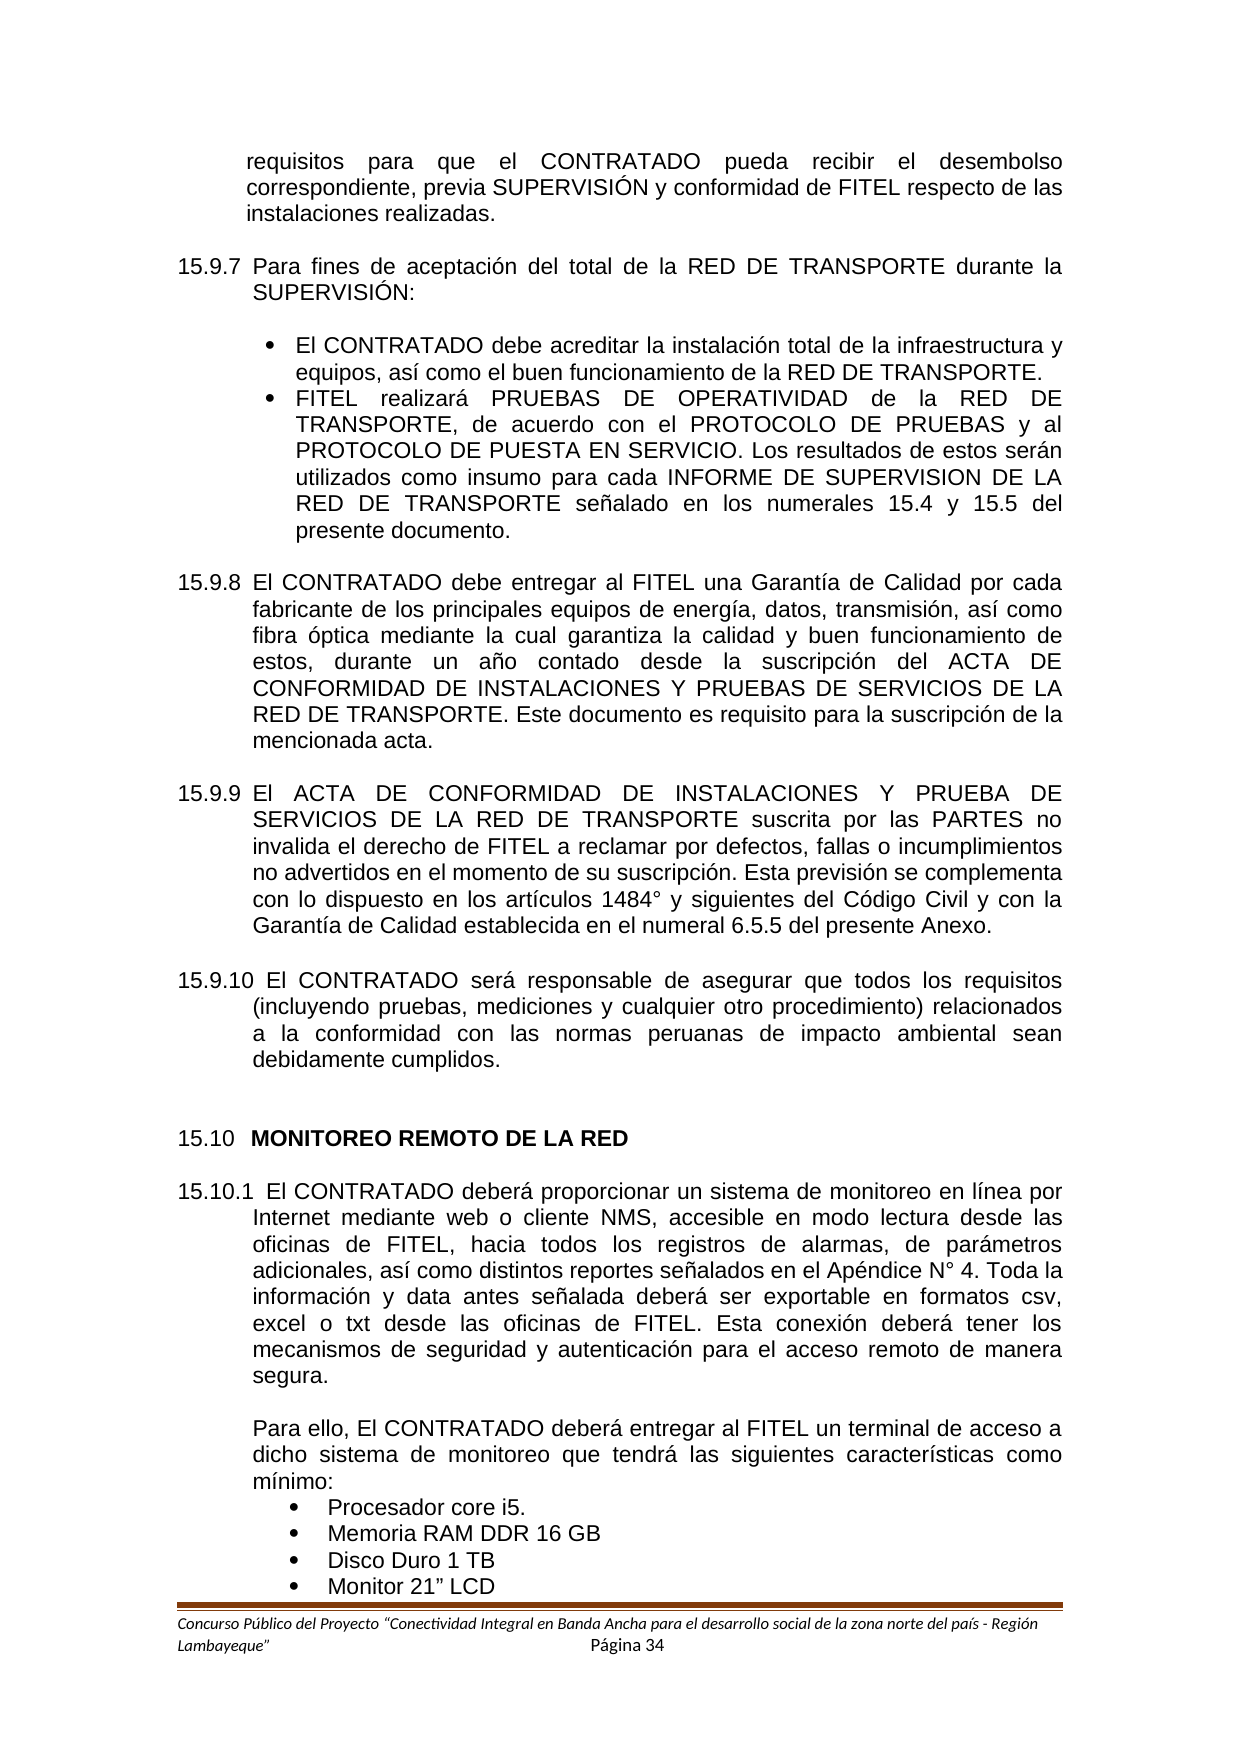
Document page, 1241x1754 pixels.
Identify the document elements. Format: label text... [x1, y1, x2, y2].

list Para ello, El CONTRATADO deberá entregar al FITEL un terminal de acceso a dicho sistema de monitoreo que tendrá las siguientes características como mínimo: [252, 1415, 1063, 1494]
list El ACTA DE CONFORMIDAD DE INSTALACIONES Y PRUEBA DE SERVICIOS DE LA RED DE TRANSPORTE suscrita por las PARTES no invalida el derecho de FITEL a reclamar por defectos, fallas o incumplimientos no advertidos en el momento de su suscripción. Esta previsión se complementa con lo dispuesto en los artículos 1484° y siguientes del Código Civil y con la Garantía de Calidad establecida en el numeral 6.5.5 del presente Anexo. [177, 780, 1063, 938]
list FITEL realizará PRUEBAS DE OPERATIVIDAD de la RED DE TRANSPORTE, de acuerdo con el PROTOCOLO DE PRUEBAS y al PROTOCOLO DE PUESTA EN SERVICIO. Los resultados de estos serán utilizados como insumo para cada INFORME DE SUPERVISION DE LA RED DE TRANSPORTE señalado en los numerales 15.4 y 15.5 del presente documento. [266, 385, 1063, 543]
list El CONTRATADO será responsable de asegurar que todos los requisitos (incluyendo pruebas, mediciones y cualquier otro procedimiento) relacionados a la conformidad con las normas peruanas de impacto ambiental sean debidamente cumplidos. [177, 967, 1063, 1072]
list Disco Duro 1 TB [290, 1547, 1063, 1573]
list El CONTRATADO debe entregar al FITEL una Garantía de Calidad por cada fabricante de los principales equipos de energía, datos, transmisión, así como fibra óptica mediante la cual garantiza la calidad y buen funcionamiento de estos, durante un año contado desde la suscripción del ACTA DE CONFORMIDAD DE INSTALACIONES Y PRUEBAS DE SERVICIOS DE LA RED DE TRANSPORTE. Este documento es requisito para la suscripción de la mencionada acta. [177, 569, 1063, 754]
list Para fines de aceptación del total de la RED DE TRANSPORTE durante la SUPERVISIÓN: [177, 253, 1063, 306]
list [246, 148, 1063, 227]
list Procesador core i5. [290, 1494, 1063, 1520]
list El CONTRATADO deberá proporcionar un sistema de monitoreo en línea por Internet mediante web o cliente NMS, accesible en modo lectura desde las oficinas de FITEL, hacia todos los registros de alarmas, de parámetros adicionales, así como distintos reportes señalados en el Apéndice N° 4. Toda la información y data antes señalada deberá ser exportable en formatos csv, excel o txt desde las oficinas de FITEL. Esta conexión deberá tener los mecanismos de seguridad y autenticación para el acceso remoto de manera segura. [177, 1178, 1063, 1389]
list El CONTRATADO debe acreditar la instalación total de la infraestructura y equipos, así como el buen funcionamiento de la RED DE TRANSPORTE. [266, 332, 1063, 385]
list Monitor 21” LCD [290, 1573, 1063, 1599]
list MONITOREO REMOTO DE LA RED [177, 1125, 1063, 1151]
list Memoria RAM DDR 16 GB [290, 1520, 1063, 1547]
